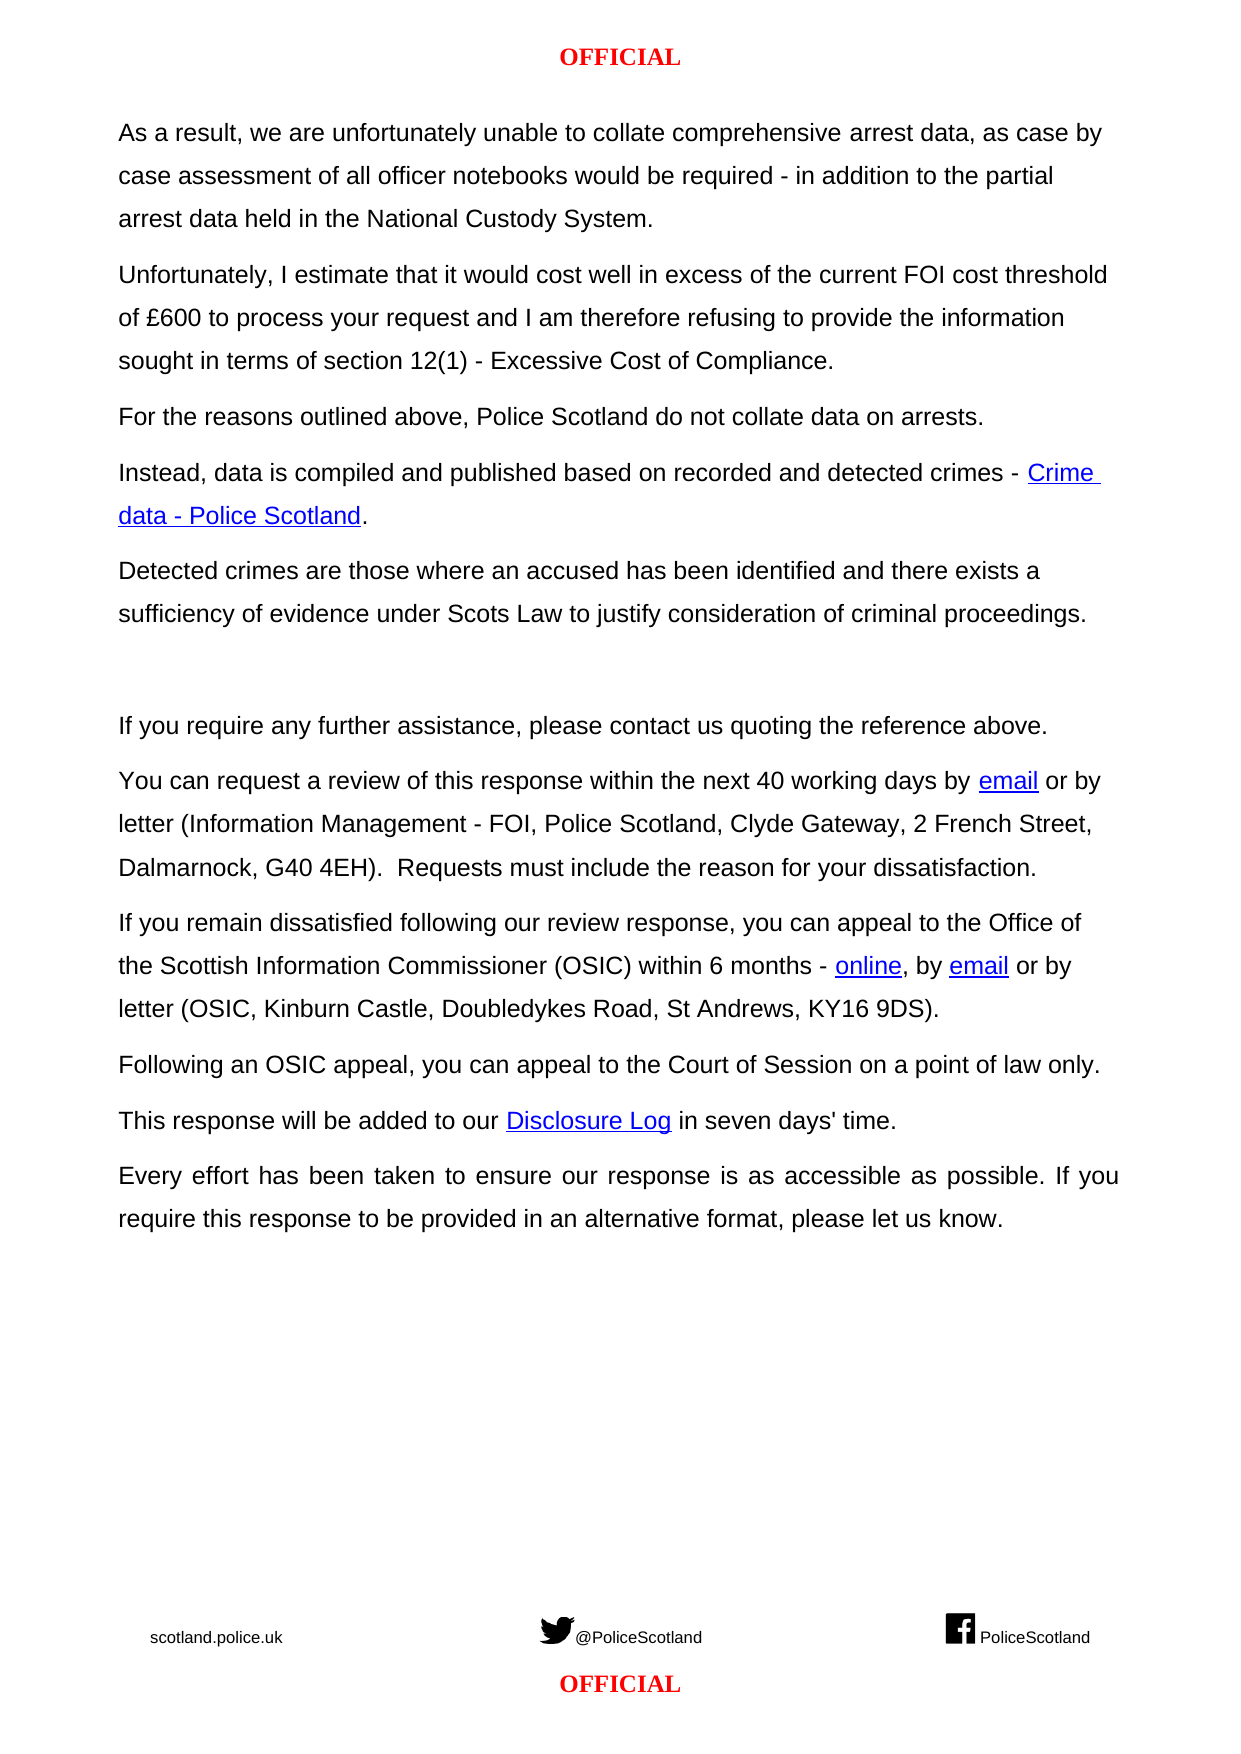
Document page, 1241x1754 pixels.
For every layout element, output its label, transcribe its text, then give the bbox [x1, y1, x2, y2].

text For the reasons outlined above, Police Scotland do not collate data on arrests. [118, 402, 1122, 431]
text Detected crimes are those where an accused has been identified and there exists a sufficiency of evidence under Scots Law to justify consideration of criminal proceedings. [118, 556, 1122, 628]
text Unfortunately, I estimate that it would cost well in excess of the current FOI cost threshold of £600 to process your request and I am therefore refusing to provide the information sought in terms of section 12(1) - Excessive Cost of Compliance. [118, 260, 1122, 375]
text You can request a review of this response within the next 40 working days by email or by letter (Information Management - FOI, Police Scotland, Clyde Gateway, 2 French Street, Dalmarnock, G40 4EH). Requests must include the reason for your dissatisfaction. [118, 766, 1122, 881]
text If you remain dissatisfied following our review response, you can appeal to the Office of the Scottish Information Commissioner (OSIC) within 6 months - online, by email or by letter (OSIC, Kinburn Castle, Doubledykes Road, St Andrews, KY16 9DS). [118, 908, 1122, 1023]
picture [945, 1613, 976, 1644]
text This response will be added to our Disclosure Log in seven days' time. [118, 1106, 1122, 1134]
text As a result, we are unfortunately unable to collate comprehensive arrest data, as case by case assessment of all officer notebooks would be required - in addition to the partial arrest data held in the National Custody System. [118, 118, 1122, 233]
text If you require any further assistance, please contact us quoting the reference above. [118, 711, 1122, 739]
text Every effort has been taken to ensure our response is as accessible as possible. If you require this response to be provided in an alternative format, please let us know. [118, 1161, 1122, 1233]
text Following an OSIC appeal, you can appeal to the Court of Session on a point of law only. [118, 1050, 1122, 1079]
text Instead, data is compiled and published based on recorded and detected crimes - Crime data - Police Scotland. [118, 457, 1122, 529]
picture [538, 1617, 575, 1644]
